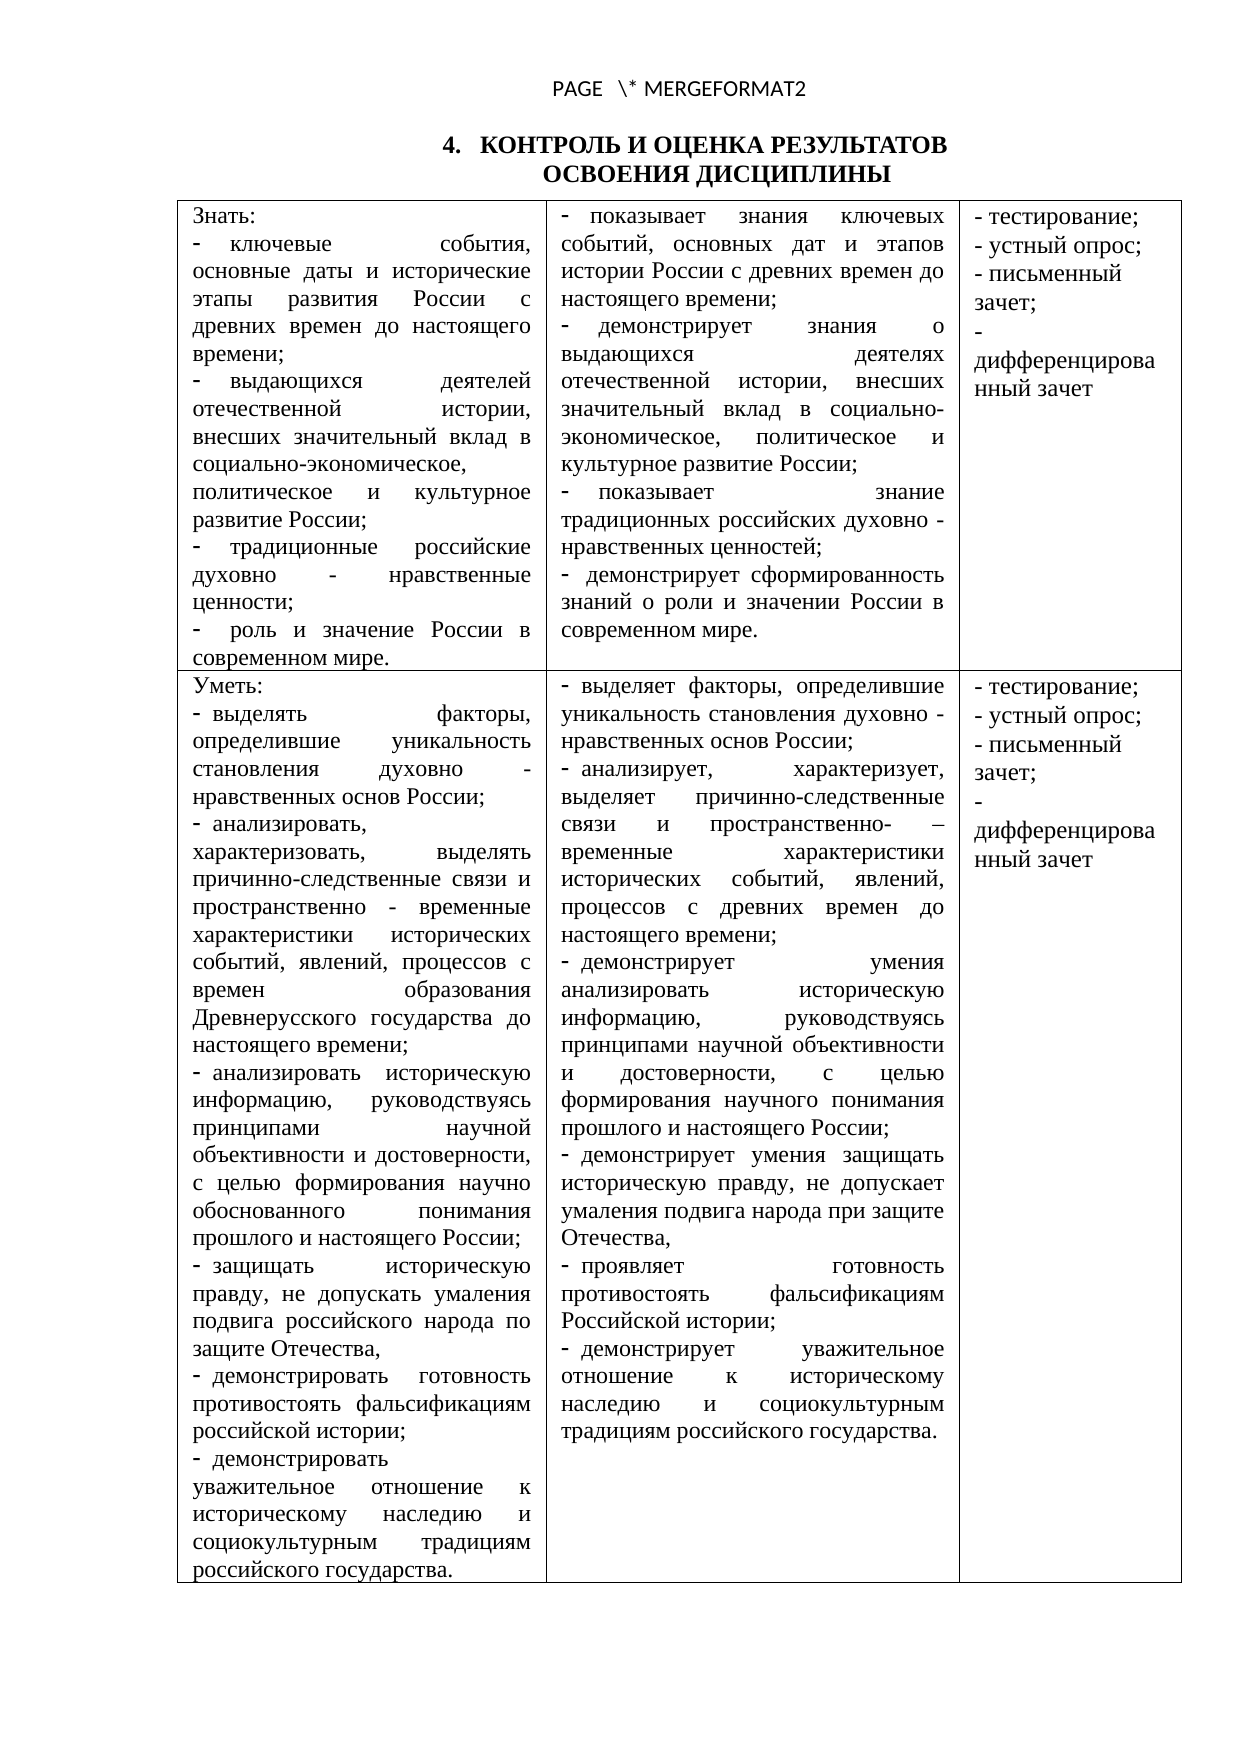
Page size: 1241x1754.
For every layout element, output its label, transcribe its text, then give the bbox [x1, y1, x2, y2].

table_header показывает знания ключевых событий, основных дат и этапов истории России с древних времен до настоящего времени; демонстрирует знания о выдающихся деятелях отечественной истории, внесших значительный вклад в социально-экономическое, политическое и культурное развитие России; показывает знание традиционных российских духовно - нравственных ценностей; демонстрирует сформированность знаний о роли и значении России в современном мире. [547, 201, 959, 670]
list Контроль и оценка результатов освоения ДИСЦИПЛИНЫ [215, 130, 1181, 187]
table_cell - тестирование; - устный опрос; - письменный зачет; - дифференцированный зачет [960, 671, 1181, 1582]
table_header Знать: ключевые события, основные даты и исторические этапы развития России с древних времен до настоящего времени; выдающихся деятелей отечественной истории, внесших значительный вклад в социально-экономическое, политическое и культурное развитие России; традиционные российские духовно - нравственные ценности; роль и значение России в современном мире. [178, 201, 546, 670]
table_cell Уметь: выделять факторы, определившие уникальность становления духовно - нравственных основ России; анализировать, характеризовать, выделять причинно-следственные связи и пространственно - временные характеристики исторических событий, явлений, процессов с времен образования Древнерусского государства до настоящего времени; анализировать историческую информацию, руководствуясь принципами научной объективности и достоверности, с целью формирования научно обоснованного понимания прошлого и настоящего России; защищать историческую правду, не допускать умаления подвига российского народа по защите Отечества, демонстрировать готовность противостоять фальсификациям российской истории; демонстрировать уважительное отношение к историческому наследию и социокультурным традициям российского государства. [178, 671, 546, 1582]
table_header - тестирование; - устный опрос; - письменный зачет; - дифференцированный зачет [960, 201, 1181, 670]
table_cell выделяет факторы, определившие уникальность становления духовно - нравственных основ России; анализирует, характеризует, выделяет причинно-следственные связи и пространственно- – временные характеристики исторических событий, явлений, процессов с древних времен до настоящего времени; демонстрирует умения анализировать историческую информацию, руководствуясь принципами научной объективности и достоверности, с целью формирования научного понимания прошлого и настоящего России; демонстрирует умения защищать историческую правду, не допускает умаления подвига народа при защите Отечества, проявляет готовность противостоять фальсификациям Российской истории; демонстрирует уважительное отношение к историческому наследию и социокультурным традициям российского государства. [547, 671, 959, 1582]
